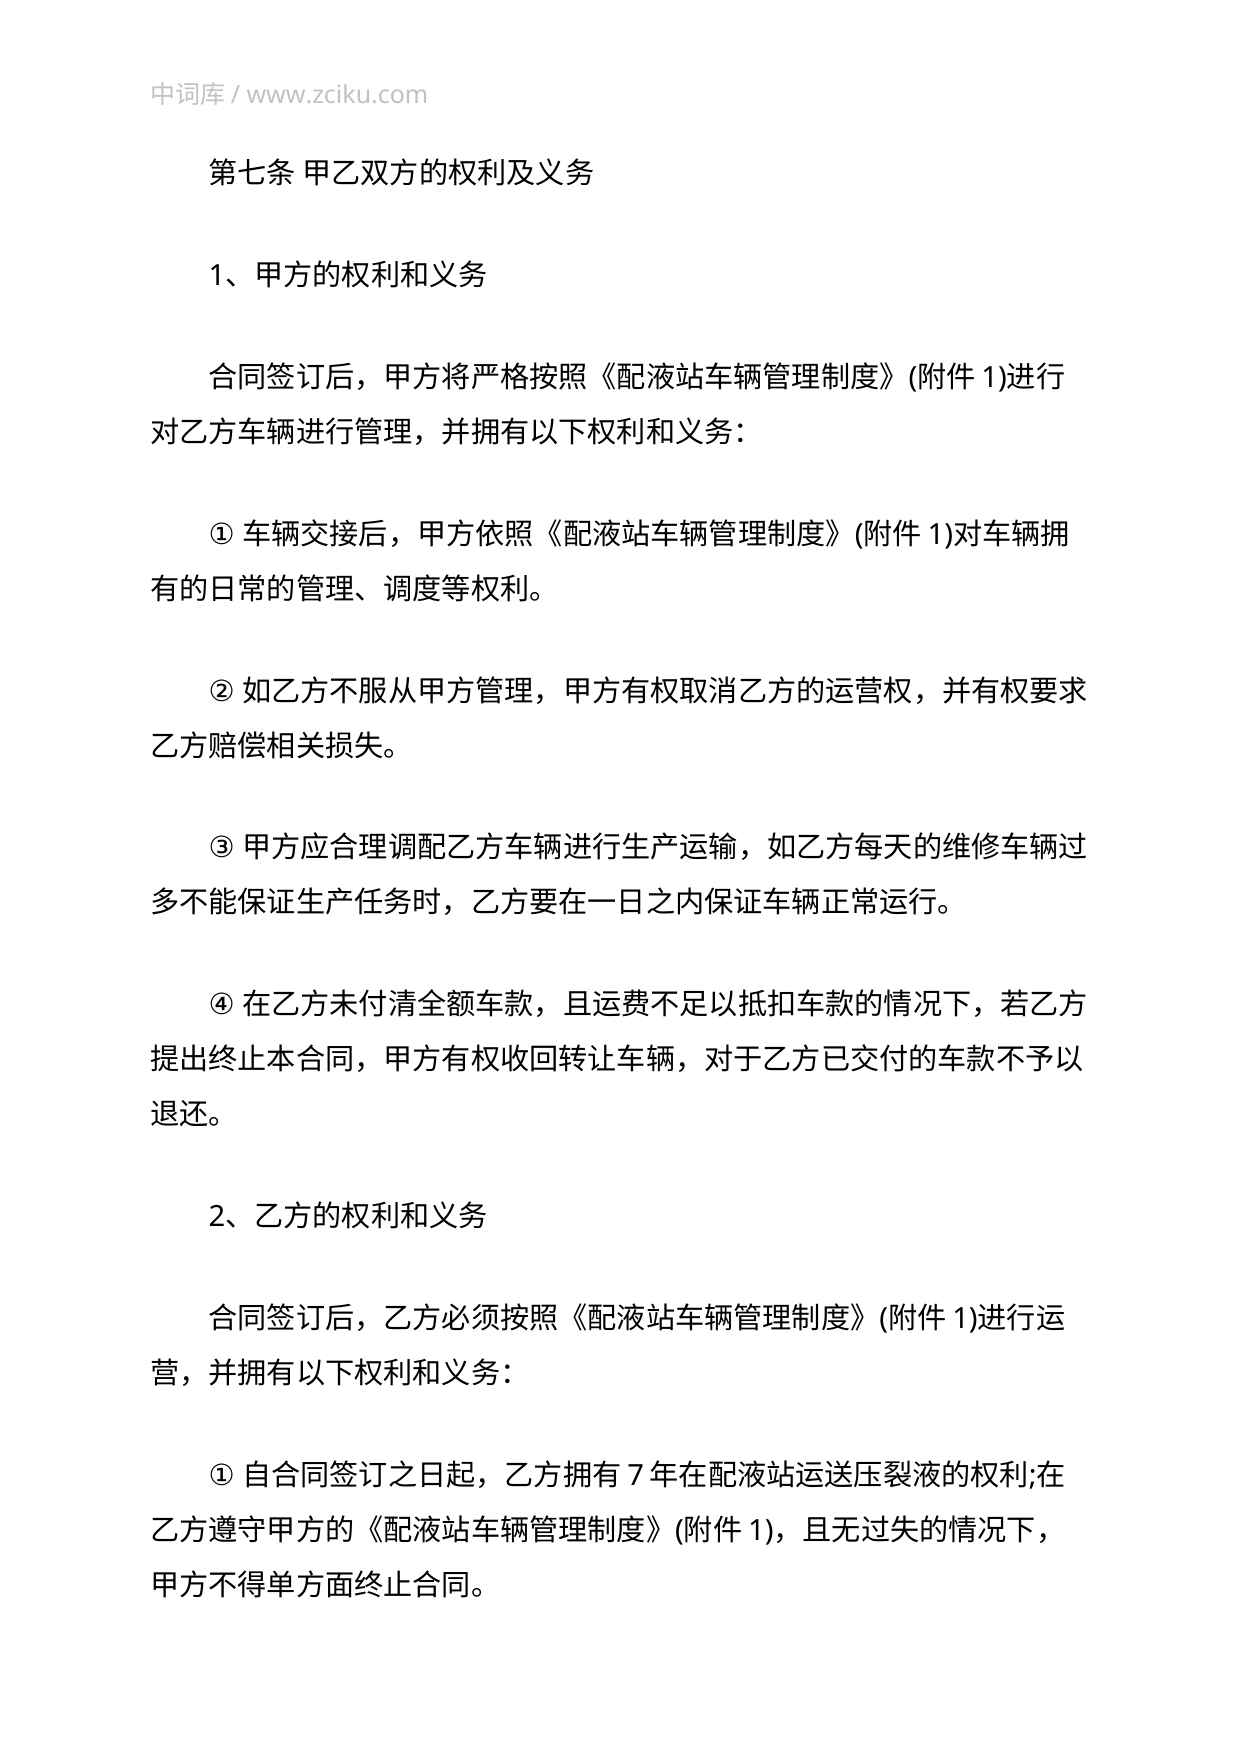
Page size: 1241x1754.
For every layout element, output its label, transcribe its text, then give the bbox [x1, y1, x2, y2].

text 第七条 甲乙双方的权利及义务 [150, 150, 1090, 192]
text 合同签订后，甲方将严格按照《配液站车辆管理制度》(附件1)进行对乙方车辆进行管理，并拥有以下权利和义务： [150, 354, 1090, 451]
text ① 自合同签订之日起，乙方拥有7年在配液站运送压裂液的权利;在乙方遵守甲方的《配液站车辆管理制度》(附件1)，且无过失的情况下，甲方不得单方面终止合同。 [150, 1451, 1090, 1603]
text 2、乙方的权利和义务 [150, 1192, 1090, 1235]
text ① 车辆交接后，甲方依照《配液站车辆管理制度》(附件1)对车辆拥有的日常的管理、调度等权利。 [150, 511, 1090, 608]
text ② 如乙方不服从甲方管理，甲方有权取消乙方的运营权，并有权要求乙方赔偿相关损失。 [150, 667, 1090, 764]
text 合同签订后，乙方必须按照《配液站车辆管理制度》(附件1)进行运营，并拥有以下权利和义务： [150, 1294, 1090, 1392]
text 1、甲方的权利和义务 [150, 252, 1090, 294]
text ④ 在乙方未付清全额车款，且运费不足以抵扣车款的情况下，若乙方提出终止本合同，甲方有权收回转让车辆，对于乙方已交付的车款不予以退还。 [150, 981, 1090, 1133]
text ③ 甲方应合理调配乙方车辆进行生产运输，如乙方每天的维修车辆过多不能保证生产任务时，乙方要在一日之内保证车辆正常运行。 [150, 824, 1090, 921]
